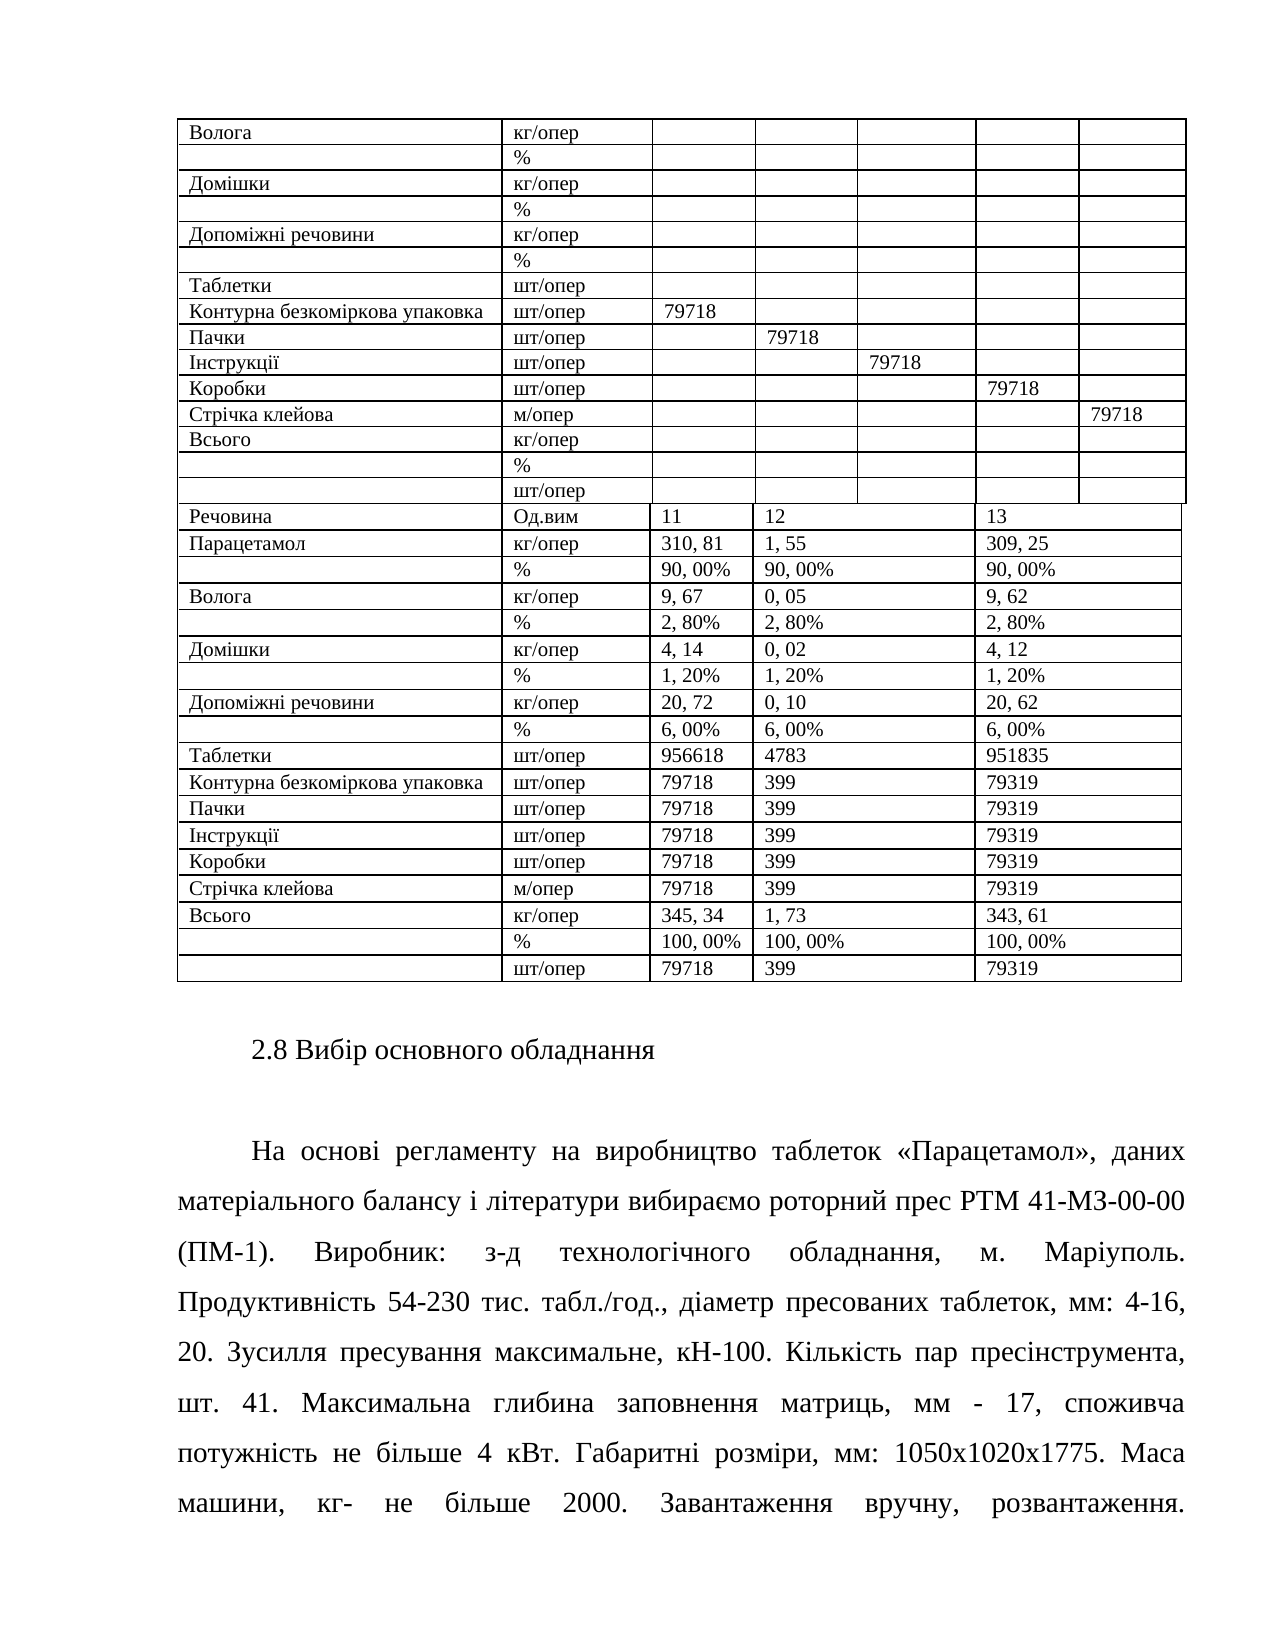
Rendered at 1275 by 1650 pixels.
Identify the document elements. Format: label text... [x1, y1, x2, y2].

table_cell [1080, 222, 1185, 246]
table_cell [858, 427, 975, 451]
table_cell [977, 222, 1078, 246]
table_cell [178, 247, 501, 272]
table_cell шт/опер [503, 350, 652, 374]
table_cell 9, 62 [976, 584, 1181, 609]
table_cell [858, 325, 975, 349]
subtitle 2.8 Вибір основного обладнання [177, 1032, 1186, 1066]
table_cell 399 [754, 823, 974, 848]
table_cell [977, 171, 1078, 195]
table_cell [178, 557, 501, 582]
table_cell [178, 196, 501, 221]
table_cell [1080, 427, 1185, 451]
table_cell [977, 350, 1078, 374]
table_cell [977, 197, 1078, 221]
table_cell Інструкції [178, 822, 501, 848]
table_cell шт/опер [503, 796, 649, 821]
table_cell 2, 80% [754, 610, 974, 635]
table_cell м/опер [503, 876, 649, 901]
table_cell [653, 120, 755, 144]
table_cell % [503, 663, 649, 688]
table_cell 90, 00% [651, 557, 752, 582]
table_cell 399 [754, 876, 974, 901]
table_cell [1080, 273, 1185, 297]
table_cell 399 [754, 956, 974, 981]
table_cell 79718 [653, 299, 755, 323]
table_cell 20, 62 [976, 690, 1181, 715]
table_cell 79718 [756, 325, 857, 349]
table_cell % [503, 453, 652, 477]
table_cell 0, 10 [754, 690, 974, 715]
table_cell 79718 [651, 956, 752, 981]
table_cell 1, 73 [754, 903, 974, 927]
table_cell [858, 222, 975, 246]
table_cell [178, 610, 501, 635]
table_cell [858, 171, 975, 195]
table_cell % [503, 610, 649, 635]
table_cell 309, 25 [976, 531, 1181, 556]
table_cell Таблетки [178, 743, 501, 768]
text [177, 1133, 1186, 1519]
table_cell [858, 453, 975, 477]
table_cell шт/опер [503, 325, 652, 349]
table_cell 79319 [976, 823, 1181, 848]
table_cell [977, 145, 1078, 169]
table_cell [977, 402, 1078, 426]
table_cell [178, 145, 501, 169]
table_cell шт/опер [503, 850, 649, 874]
table_cell кг/опер [503, 531, 649, 556]
table_cell шт/опер [503, 299, 652, 323]
table_cell % [503, 197, 652, 221]
table_cell 6, 00% [976, 717, 1181, 742]
table_cell % [503, 248, 652, 272]
table_cell 1, 20% [754, 663, 974, 688]
table_cell Пачки [178, 796, 501, 821]
table_cell Од.вим [503, 504, 649, 529]
table_cell [1080, 120, 1185, 144]
table_cell Пачки [178, 324, 501, 349]
table_cell 79319 [976, 876, 1181, 901]
table_cell [756, 478, 857, 502]
table_cell 20, 72 [651, 690, 752, 715]
table_cell % [503, 557, 649, 582]
table_cell 79718 [651, 850, 752, 874]
table_cell Всього [178, 427, 501, 451]
table_cell [1080, 325, 1185, 349]
table_cell [1080, 197, 1185, 221]
table_cell Інструкції [178, 350, 501, 374]
table_cell [977, 273, 1078, 297]
table_cell 399 [754, 850, 974, 874]
table_cell [1080, 376, 1185, 400]
table_cell % [503, 145, 652, 169]
table_cell 6, 00% [651, 717, 752, 742]
table_cell [977, 325, 1078, 349]
table_cell 0, 02 [754, 637, 974, 662]
table_cell шт/опер [503, 956, 649, 981]
table_cell [1080, 171, 1185, 195]
table_cell 79718 [651, 796, 752, 821]
table_cell 4, 14 [651, 637, 752, 662]
table_cell [756, 171, 857, 195]
table_cell [858, 478, 975, 502]
table_cell [977, 453, 1078, 477]
table_cell % [503, 929, 649, 954]
table_cell 79718 [977, 376, 1078, 400]
table_cell [653, 197, 755, 221]
table_cell [178, 955, 501, 981]
table_cell [653, 453, 755, 477]
table_cell шт/опер [503, 823, 649, 848]
table_cell 90, 00% [976, 557, 1181, 582]
table_cell 399 [754, 796, 974, 821]
table_cell 2, 80% [976, 610, 1181, 635]
table_cell шт/опер [503, 273, 652, 297]
table_cell [653, 350, 755, 374]
table_cell [977, 120, 1078, 144]
table_cell 13 [976, 504, 1181, 529]
table_cell [858, 145, 975, 169]
table_cell [756, 402, 857, 426]
table_cell [858, 120, 975, 144]
table_cell 399 [754, 770, 974, 795]
table_cell Стрічка клейова [178, 401, 501, 426]
table_cell 90, 00% [754, 557, 974, 582]
table_cell [756, 376, 857, 400]
table_cell 79718 [1080, 402, 1185, 426]
table_cell шт/опер [503, 770, 649, 795]
table_cell [977, 299, 1078, 323]
table_cell [858, 299, 975, 323]
table_cell 1, 20% [976, 663, 1181, 688]
table_cell [977, 248, 1078, 272]
table_cell кг/опер [503, 222, 652, 246]
table_cell [653, 171, 755, 195]
table_cell 4783 [754, 743, 974, 768]
table_cell кг/опер [503, 171, 652, 195]
table_cell Речовина [178, 504, 501, 529]
table_cell [1080, 248, 1185, 272]
table_cell [756, 299, 857, 323]
table_cell Таблетки [178, 273, 501, 297]
table_cell Парацетамол [178, 530, 501, 556]
table_cell [653, 222, 755, 246]
table_cell м/опер [503, 402, 652, 426]
table_cell кг/опер [503, 690, 649, 715]
table_cell [858, 402, 975, 426]
table_cell Коробки [178, 375, 501, 400]
table_cell [756, 453, 857, 477]
table_cell [1080, 299, 1185, 323]
table_cell [977, 427, 1078, 451]
table_cell кг/опер [503, 427, 652, 451]
table_cell 310, 81 [651, 531, 752, 556]
table_cell [756, 145, 857, 169]
table_cell 345, 34 [651, 903, 752, 927]
table_cell 1, 20% [651, 663, 752, 688]
table_cell [1080, 453, 1185, 477]
table_cell Контурна безкоміркова упаковка [178, 769, 501, 795]
table_cell [1080, 478, 1185, 502]
table_cell 11 [651, 504, 752, 529]
table_cell [858, 248, 975, 272]
table_cell [1080, 350, 1185, 374]
table_cell кг/опер [503, 584, 649, 609]
table_cell [653, 402, 755, 426]
table_cell шт/опер [503, 376, 652, 400]
table_cell 100, 00% [976, 929, 1181, 954]
table_cell [756, 350, 857, 374]
table_cell [653, 478, 755, 502]
table_cell 12 [754, 504, 974, 529]
table_cell Домішки [178, 170, 501, 195]
table_cell [178, 452, 501, 477]
table_cell [178, 478, 501, 502]
table_cell 79319 [976, 770, 1181, 795]
table_cell 1, 55 [754, 531, 974, 556]
table_cell 0, 05 [754, 584, 974, 609]
table_cell [756, 273, 857, 297]
table_cell [653, 273, 755, 297]
table_cell Допоміжні речовини [178, 690, 501, 715]
table_cell 79319 [976, 956, 1181, 981]
table_cell кг/опер [503, 120, 652, 144]
table_cell 100, 00% [651, 929, 752, 954]
table_cell [653, 248, 755, 272]
table_cell Контурна безкоміркова упаковка [178, 299, 501, 323]
table_cell Волога [178, 583, 501, 609]
table_cell 956618 [651, 743, 752, 768]
table_cell [756, 120, 857, 144]
table_cell Домішки [178, 636, 501, 662]
table_cell 4, 12 [976, 637, 1181, 662]
table_cell 79718 [651, 770, 752, 795]
table_cell 343, 61 [976, 903, 1181, 927]
table_cell Коробки [178, 849, 501, 874]
table_cell [178, 716, 501, 742]
table_cell [178, 663, 501, 688]
table_cell 951835 [976, 743, 1181, 768]
table_cell кг/опер [503, 903, 649, 927]
table_cell [756, 197, 857, 221]
table_cell % [503, 717, 649, 742]
table_cell [178, 929, 501, 954]
table_cell [858, 197, 975, 221]
table_cell [1080, 145, 1185, 169]
table_cell шт/опер [503, 743, 649, 768]
table_cell [858, 273, 975, 297]
table_cell 79718 [651, 876, 752, 901]
table_cell шт/опер [503, 478, 652, 502]
table_cell Допоміжні речовини [178, 222, 501, 246]
table_cell [977, 478, 1078, 502]
table_cell [756, 222, 857, 246]
table_cell [756, 427, 857, 451]
table_cell [858, 376, 975, 400]
table_cell 79319 [976, 850, 1181, 874]
table_cell 9, 67 [651, 584, 752, 609]
table_cell [653, 376, 755, 400]
table_cell 100, 00% [754, 929, 974, 954]
table_cell Стрічка клейова [178, 875, 501, 901]
table_cell 2, 80% [651, 610, 752, 635]
table_cell Волога [178, 120, 501, 144]
table_cell [756, 248, 857, 272]
table_cell 79718 [858, 350, 975, 374]
table_cell [653, 325, 755, 349]
table_cell 79718 [651, 823, 752, 848]
table_cell 6, 00% [754, 717, 974, 742]
table_cell [653, 427, 755, 451]
table_cell 79319 [976, 796, 1181, 821]
table_cell кг/опер [503, 637, 649, 662]
table_cell [653, 145, 755, 169]
table_cell Всього [178, 902, 501, 927]
